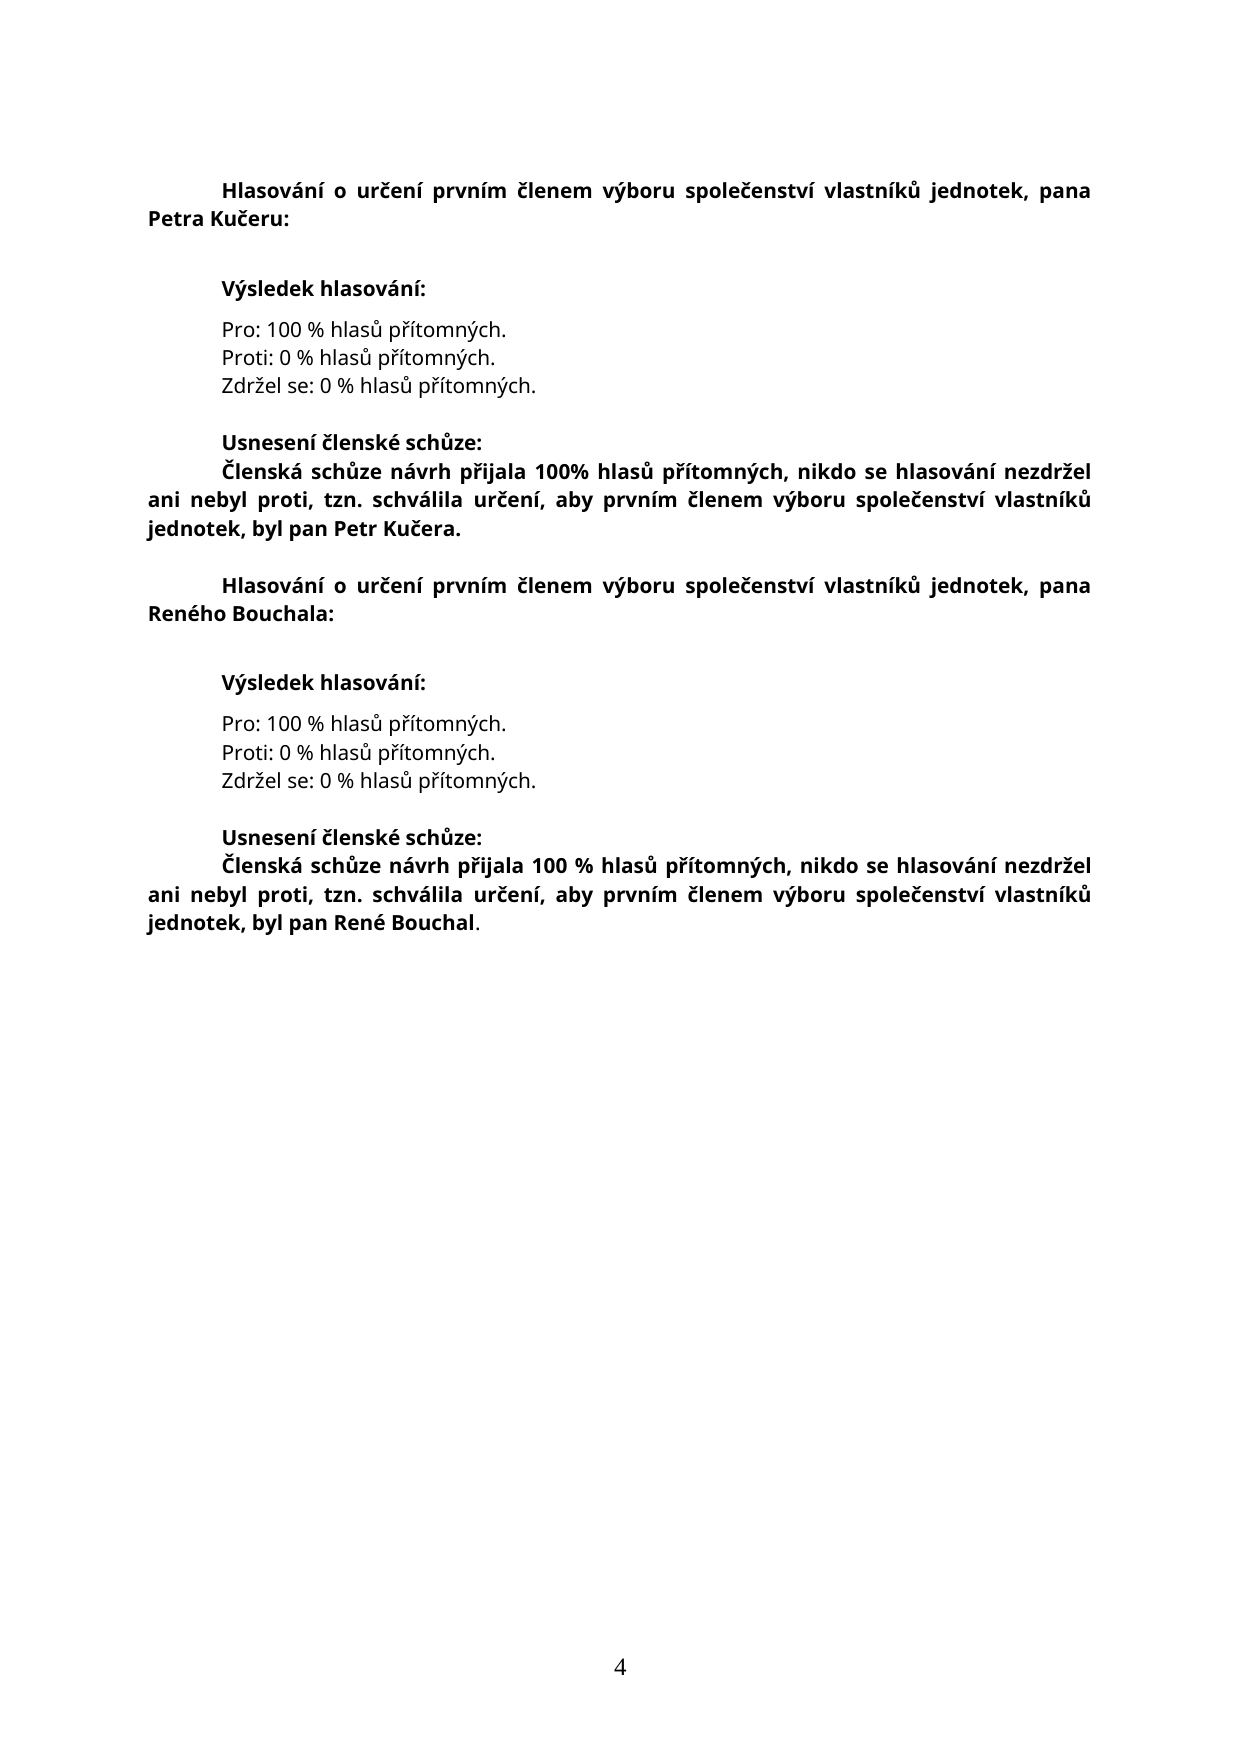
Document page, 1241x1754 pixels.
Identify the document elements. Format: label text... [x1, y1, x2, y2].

text Hlasování o určení prvním členem výboru společenství vlastníků jednotek, pana Reného Bouchala: [148, 571, 1093, 628]
text Proti: 0 % hlasů přítomných. [148, 738, 1093, 766]
text Proti: 0 % hlasů přítomných. [148, 343, 1093, 372]
text Pro: 100 % hlasů přítomných. [148, 315, 1093, 343]
text Členská schůze návrh přijala 100 % hlasů přítomných, nikdo se hlasování nezdržel ani nebyl proti, tzn. schválila určení, aby prvním členem výboru společenství vlastníků jednotek, byl pan René Bouchal. [148, 852, 1093, 937]
text Výsledek hlasování: [148, 668, 1093, 697]
text Usnesení členské schůze: [148, 823, 1093, 852]
text Členská schůze návrh přijala 100% hlasů přítomných, nikdo se hlasování nezdržel ani nebyl proti, tzn. schválila určení, aby prvním členem výboru společenství vlastníků jednotek, byl pan Petr Kučera. [148, 457, 1093, 542]
text Usnesení členské schůze: [148, 428, 1093, 457]
text Zdržel se: 0 % hlasů přítomných. [148, 372, 1093, 400]
text Zdržel se: 0 % hlasů přítomných. [148, 766, 1093, 795]
text Pro: 100 % hlasů přítomných. [148, 709, 1093, 738]
text Výsledek hlasování: [148, 274, 1093, 302]
text Hlasování o určení prvním členem výboru společenství vlastníků jednotek, pana Petra Kučeru: [148, 176, 1093, 233]
